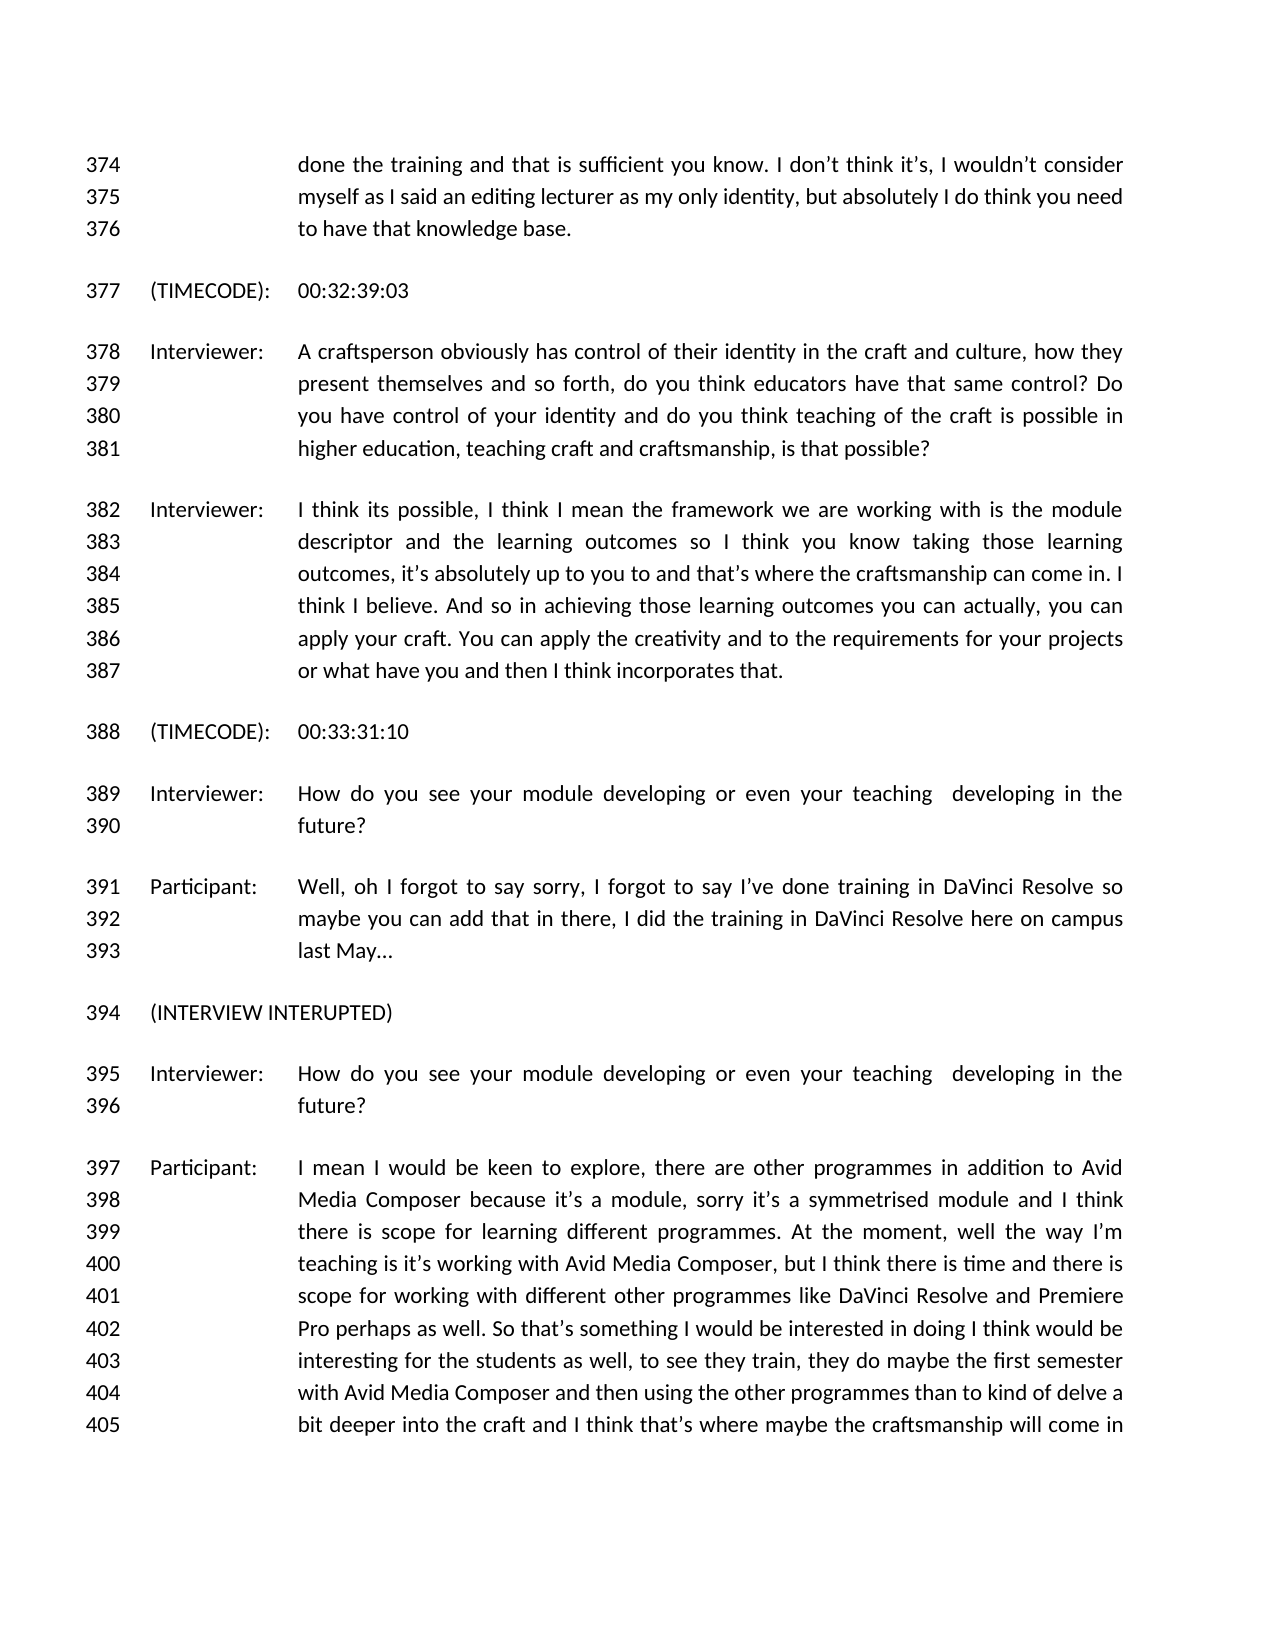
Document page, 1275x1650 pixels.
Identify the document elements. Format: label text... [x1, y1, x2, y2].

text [150, 1153, 1125, 1438]
text Interviewer: How do you see your module developing or even your teaching developing in the future? [150, 779, 1125, 839]
text Interviewer: I think its possible, I think I mean the framework we are working with is the module descriptor and the learning outcomes so I think you know taking those learning outcomes, it’s absolutely up to you to and that’s where the craftsmanship can come in. I think I believe. And so in achieving those learning outcomes you can actually, you can apply your craft. You can apply the creativity and to the requirements for your projects or what have you and then I think incorporates that. [150, 495, 1125, 684]
text (TIMECODE): 00:33:31:10 [150, 717, 1125, 745]
text Interviewer: How do you see your module developing or even your teaching developing in the future? [150, 1059, 1125, 1119]
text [150, 150, 1125, 242]
text (TIMECODE): 00:32:39:03 [150, 276, 1125, 304]
text (INTERVIEW INTERUPTED) [150, 998, 1125, 1026]
text Participant: Well, oh I forgot to say sorry, I forgot to say I’ve done training in DaVinci Resolve so maybe you can add that in there, I did the training in DaVinci Resolve here on campus last May… [150, 872, 1125, 964]
text Interviewer: A craftsperson obviously has control of their identity in the craft and culture, how they present themselves and so forth, do you think educators have that same control? Do you have control of your identity and do you think teaching of the craft is possible in higher education, teaching craft and craftsmanship, is that possible? [150, 337, 1125, 462]
